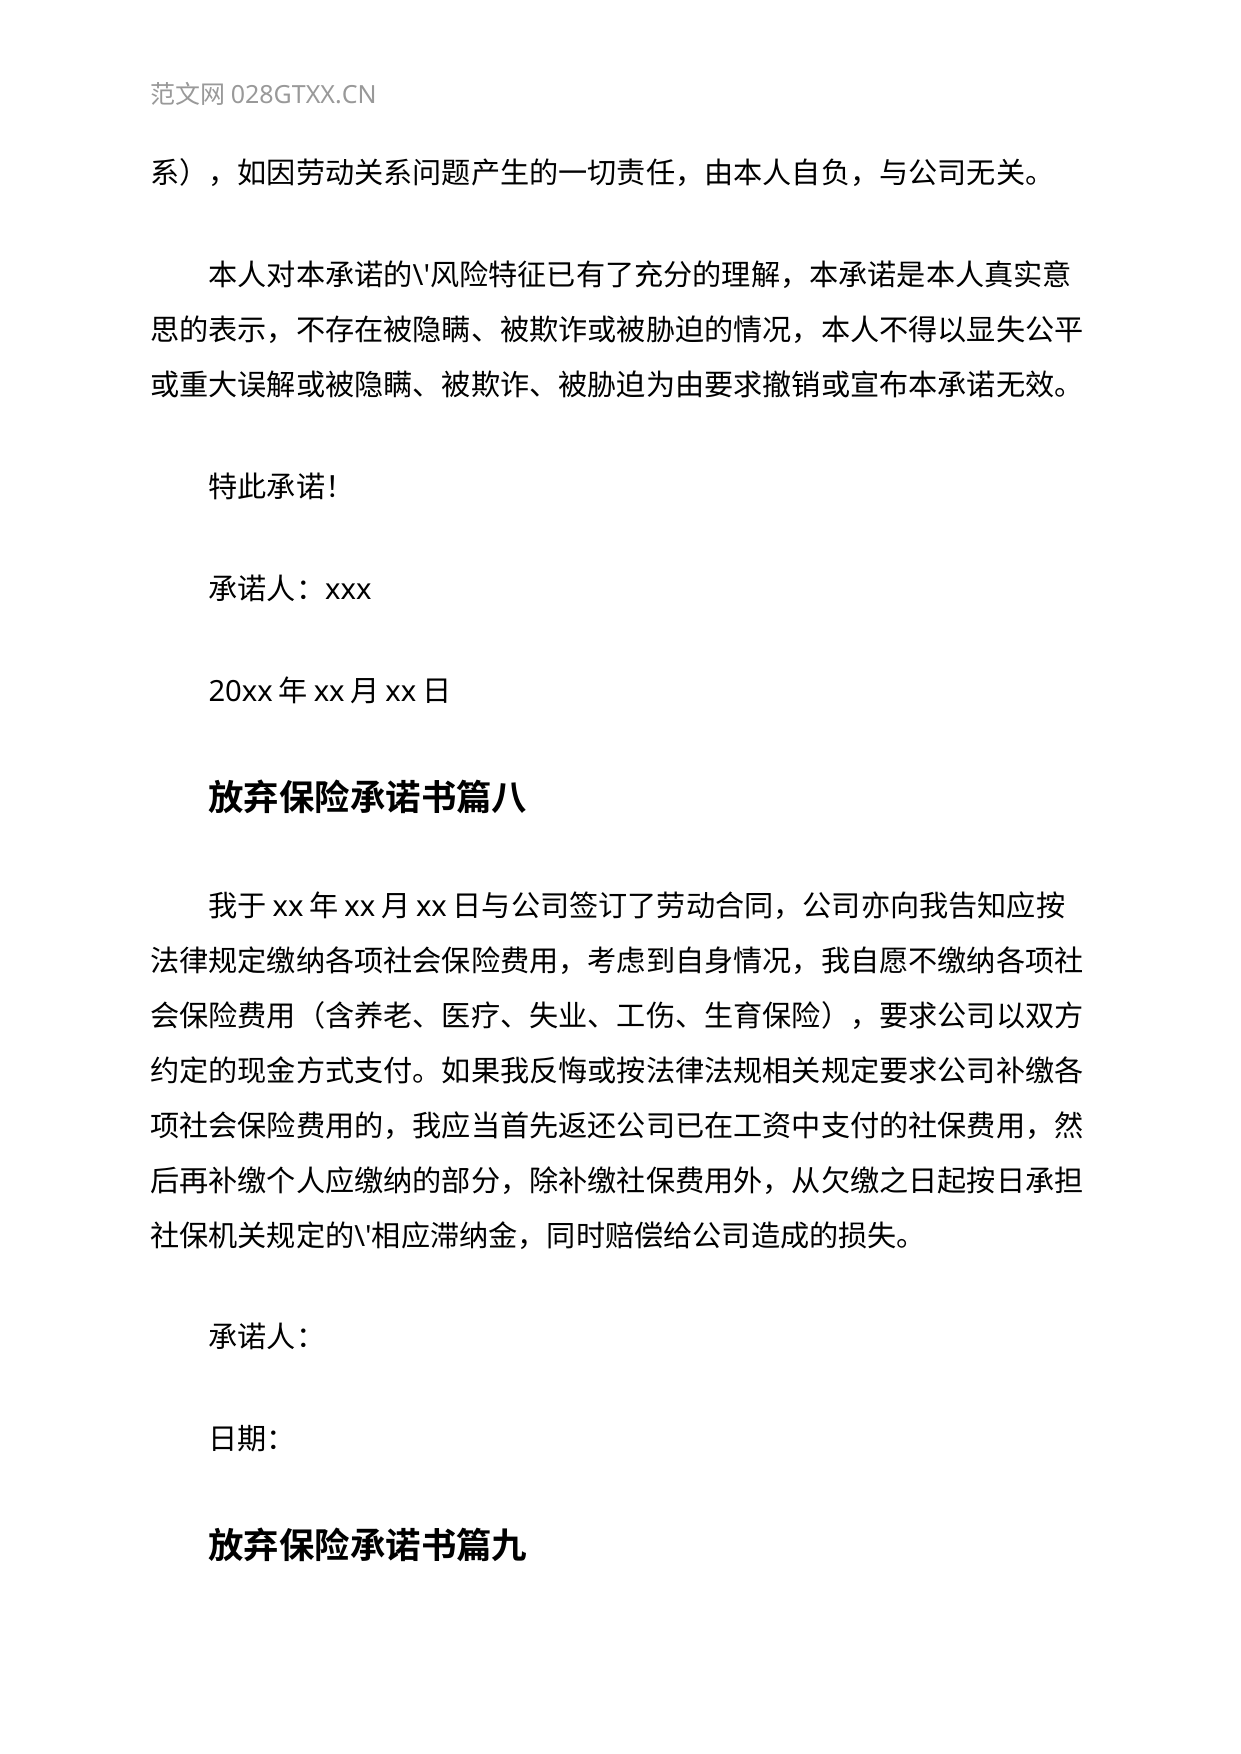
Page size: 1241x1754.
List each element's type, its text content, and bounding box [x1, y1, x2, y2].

text 日期： [150, 1416, 1090, 1458]
text 特此承诺！ [150, 463, 1090, 506]
text 承诺人： [150, 1314, 1090, 1356]
text 我于xx年xx月xx日与公司签订了劳动合同，公司亦向我告知应按法律规定缴纳各项社会保险费用，考虑到自身情况，我自愿不缴纳各项社会保险费用（含养老、医疗、失业、工伤、生育保险），要求公司以双方约定的现金方式支付。如果我反悔或按法律法规相关规定要求公司补缴各项社会保险费用的，我应当首先返还公司已在工资中支付的社保费用，然后再补缴个人应缴纳的部分，除补缴社保费用外，从欠缴之日起按日承担社保机关规定的\'相应滞纳金，同时赔偿给公司造成的损失。 [150, 883, 1090, 1254]
text 放弃保险承诺书篇八 [150, 769, 1090, 820]
text 20xx年xx月xx日 [150, 667, 1090, 709]
text 承诺人：xxx [150, 565, 1090, 608]
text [150, 150, 1090, 192]
text 本人对本承诺的\'风险特征已有了充分的理解，本承诺是本人真实意思的表示，不存在被隐瞒、被欺诈或被胁迫的情况，本人不得以显失公平或重大误解或被隐瞒、被欺诈、被胁迫为由要求撤销或宣布本承诺无效。 [150, 252, 1090, 404]
text 放弃保险承诺书篇九 [150, 1518, 1090, 1569]
